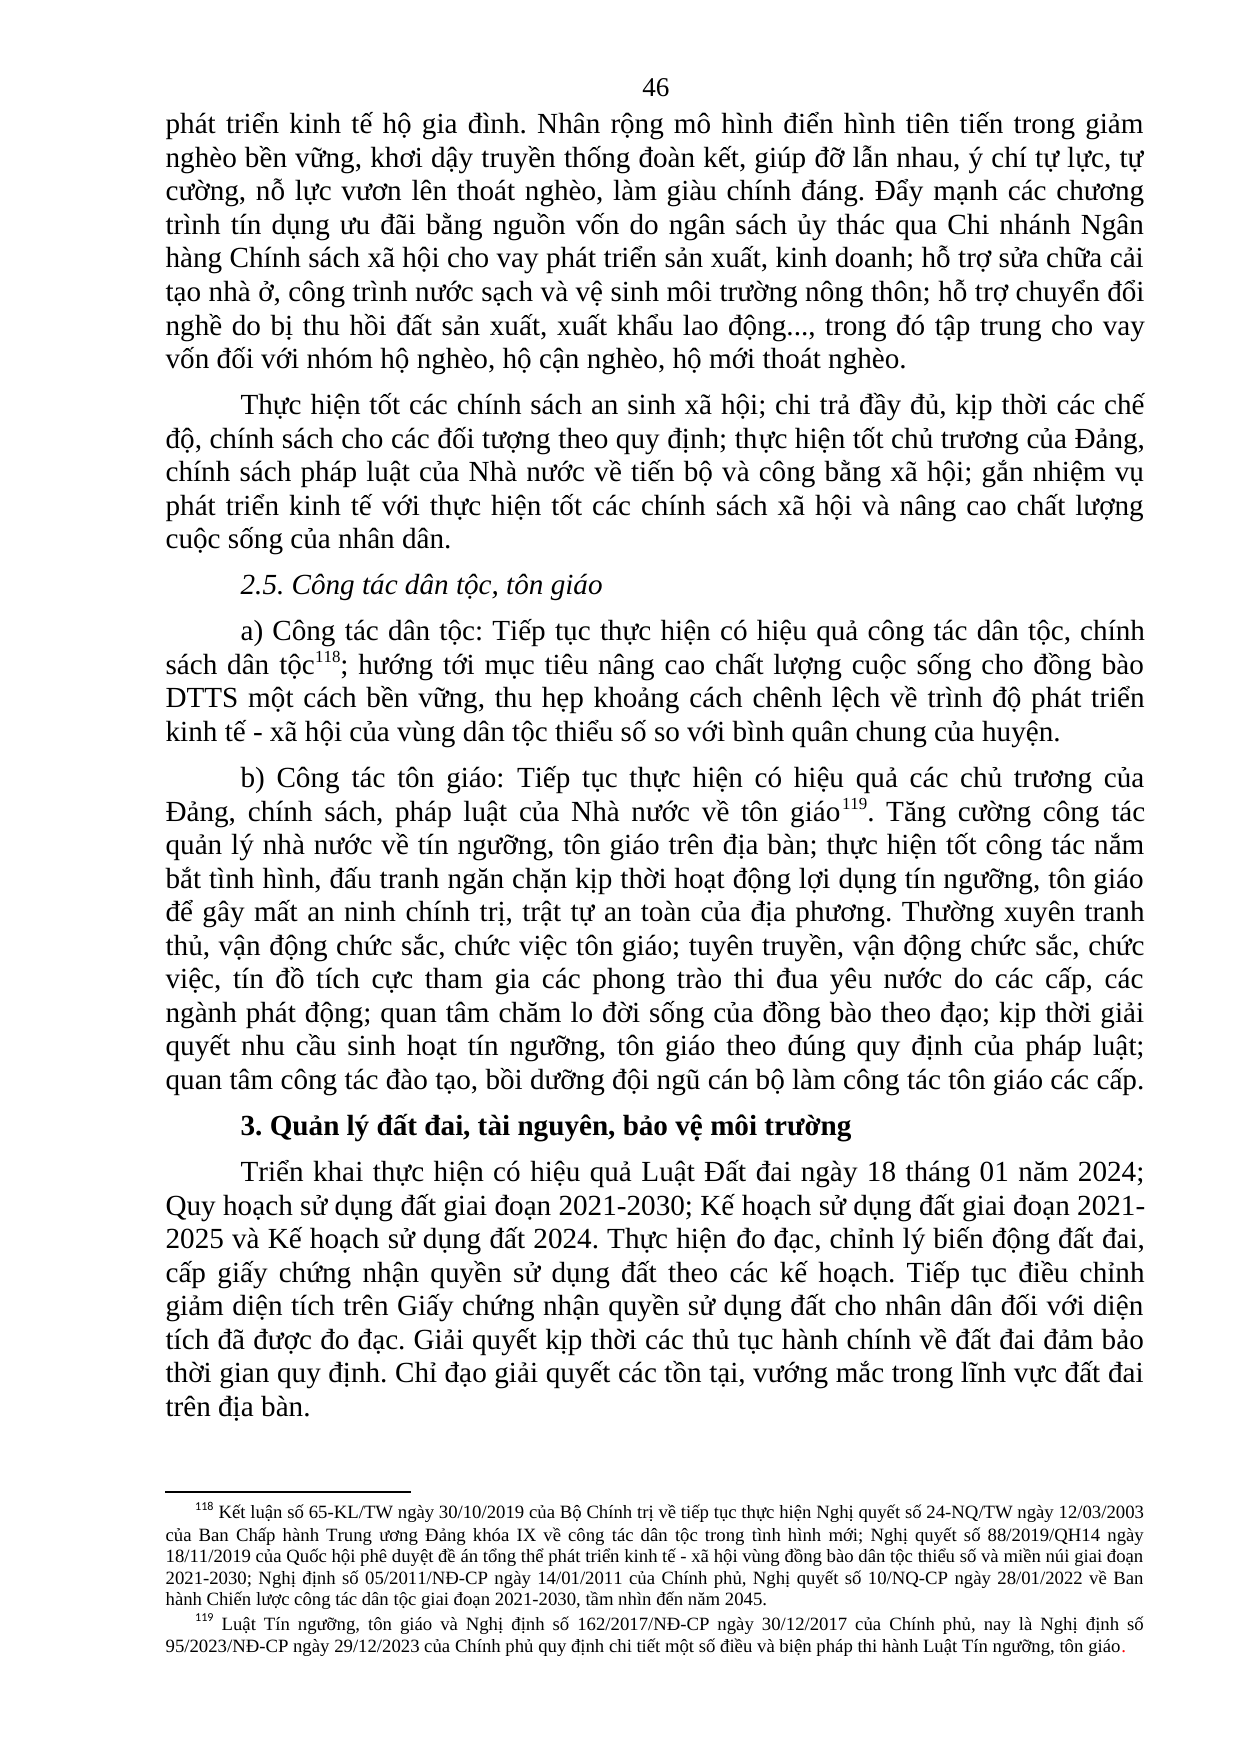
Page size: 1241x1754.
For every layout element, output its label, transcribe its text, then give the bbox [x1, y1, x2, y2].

text b) Công tác tôn giáo: Tiếp tục thực hiện có hiệu quả các chủ trương của Đảng, chính sách, pháp luật của Nhà nước về tôn giáo. Tăng cường công tác quản lý nhà nước về tín ngưỡng, tôn giáo trên địa bàn; thực hiện tốt công tác nắm bắt tình hình, đấu tranh ngăn chặn kịp thời hoạt động lợi dụng tín ngưỡng, tôn giáo để gây mất an ninh chính trị, trật tự an toàn của địa phương. Thường xuyên tranh thủ, vận động chức sắc, chức việc tôn giáo; tuyên truyền, vận động chức sắc, chức việc, tín đồ tích cực tham gia các phong trào thi đua yêu nước do các cấp, các ngành phát động; quan tâm chăm lo đời sống của đồng bào theo đạo; kịp thời giải quyết nhu cầu sinh hoạt tín ngưỡng, tôn giáo theo đúng quy định của pháp luật; quan tâm công tác đào tạo, bồi dưỡng đội ngũ cán bộ làm công tác tôn giáo các cấp. [165, 760, 1146, 1096]
text a) Công tác dân tộc: Tiếp tục thực hiện có hiệu quả công tác dân tộc, chính sách dân tộc; hướng tới mục tiêu nâng cao chất lượng cuộc sống cho đồng bào DTTS một cách bền vững, thu hẹp khoảng cách chênh lệch về trình độ phát triển kinh tế - xã hội của vùng dân tộc thiểu số so với bình quân chung của huyện. [165, 613, 1146, 748]
text Triển khai thực hiện có hiệu quả Luật Đất đai ngày 18 tháng 01 năm 2024; Quy hoạch sử dụng đất giai đoạn 2021-2030; Kế hoạch sử dụng đất giai đoạn 2021-2025 và Kế hoạch sử dụng đất 2024. Thực hiện đo đạc, chỉnh lý biến động đất đai, cấp giấy chứng nhận quyền sử dụng đất theo các kế hoạch. Tiếp tục điều chỉnh giảm diện tích trên Giấy chứng nhận quyền sử dụng đất cho nhân dân đối với diện tích đã được đo đạc. Giải quyết kịp thời các thủ tục hành chính về đất đai đảm bảo thời gian quy định. Chỉ đạo giải quyết các tồn tại, vướng mắc trong lĩnh vực đất đai trên địa bàn. [165, 1154, 1146, 1422]
text 3. Quản lý đất đai, tài nguyên, bảo vệ môi trường [240, 1108, 1146, 1142]
text Thực hiện tốt các chính sách an sinh xã hội; chi trả đầy đủ, kịp thời các chế độ, chính sách cho các đối tượng theo quy định; thực hiện tốt chủ trương của Đảng, chính sách pháp luật của Nhà nước về tiến bộ và công bằng xã hội; gắn nhiệm vụ phát triển kinh tế với thực hiện tốt các chính sách xã hội và nâng cao chất lượng cuộc sống của nhân dân. [165, 387, 1146, 555]
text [165, 106, 1146, 375]
text 2.5. Công tác dân tộc, tôn giáo [165, 567, 1146, 601]
